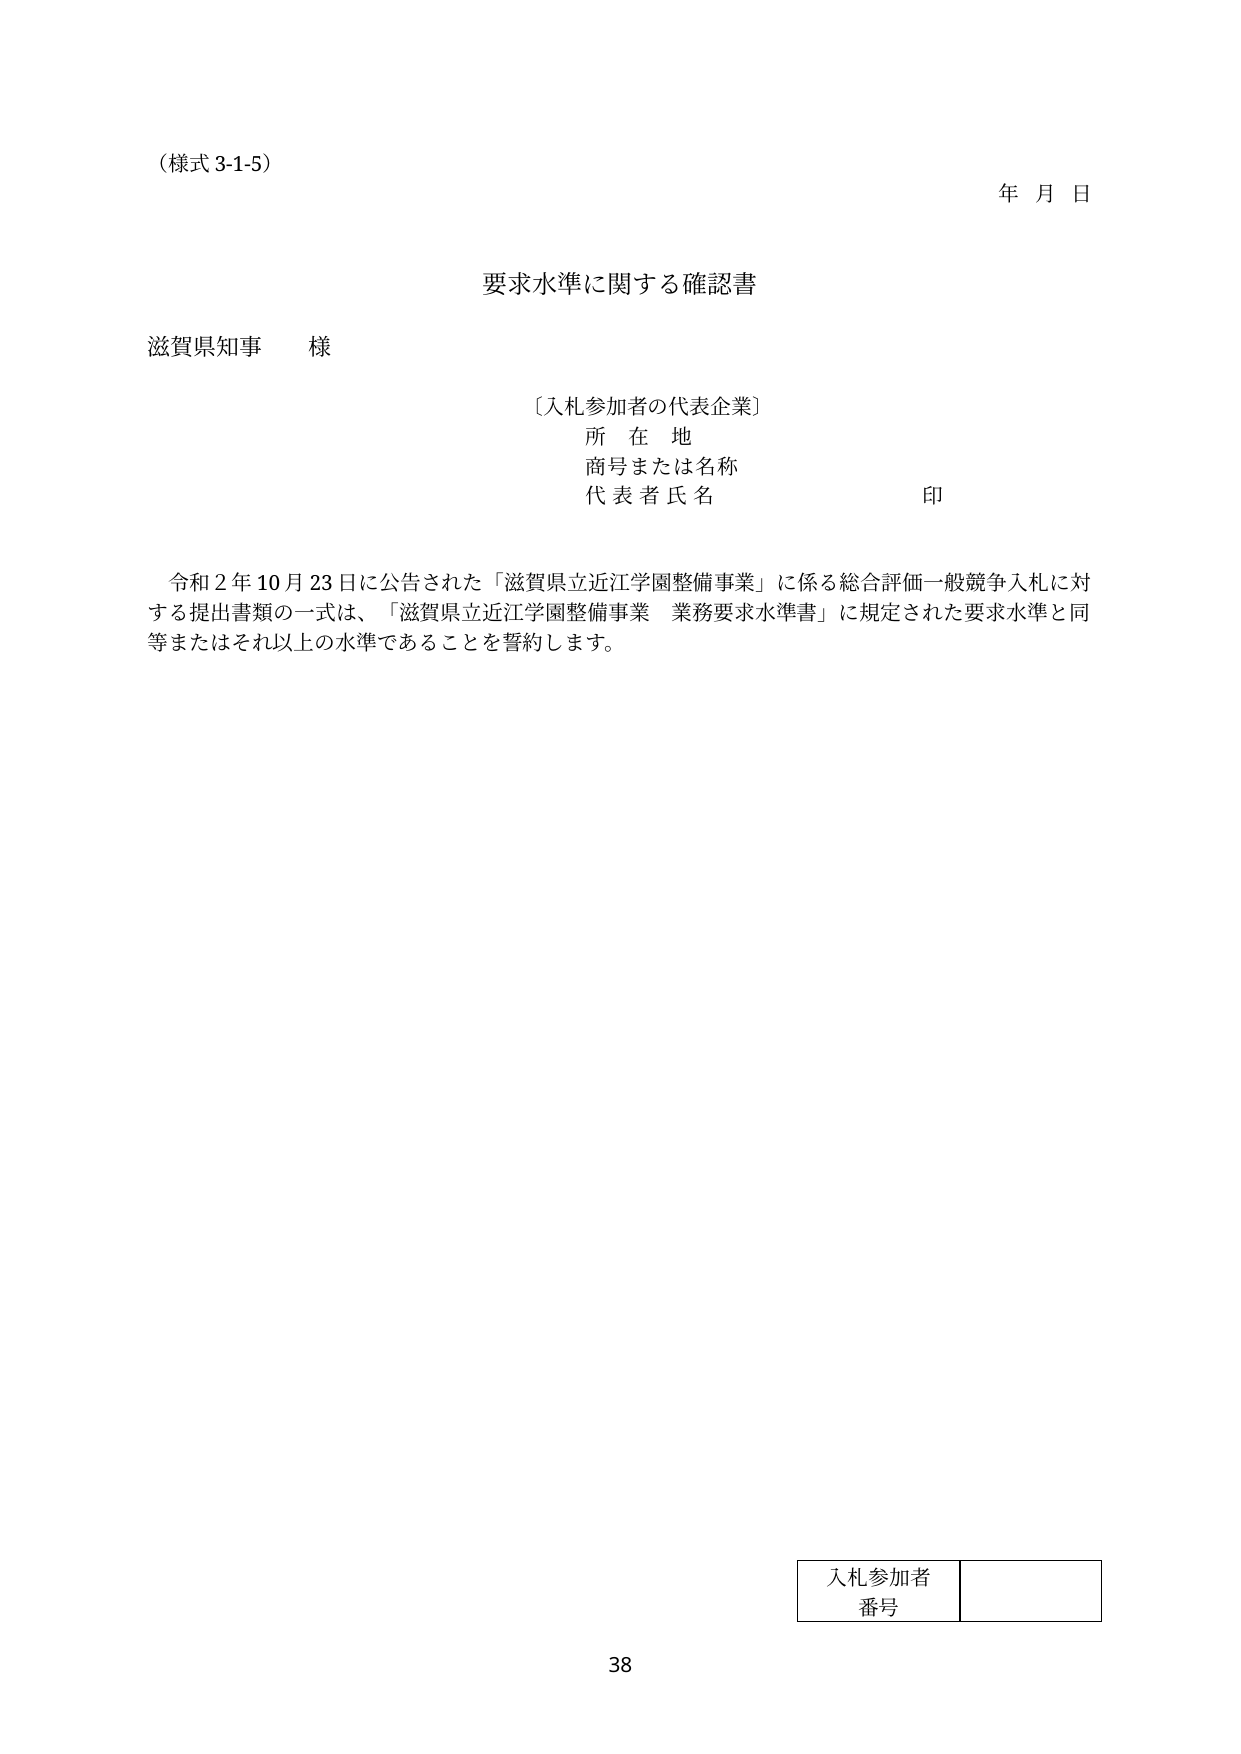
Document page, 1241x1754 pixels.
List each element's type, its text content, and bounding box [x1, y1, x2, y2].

text 年 月 日 [148, 178, 1092, 208]
text 要求水準に関する確認書 [148, 264, 1092, 301]
text 〔入札参加者の代表企業〕 [148, 390, 1092, 420]
text 滋賀県知事 様 [148, 329, 1092, 362]
text 商号または名称 [497, 450, 1092, 480]
text 令和２年10月23日に公告された「滋賀県立近江学園整備事業」に係る総合評価一般競争入札に対する提出書類の一式は、「滋賀県立近江学園整備事業 業務要求水準書」に規定された要求水準と同等またはそれ以上の水準であることを誓約します。 [148, 567, 1092, 657]
text （様式3-1-5） [148, 148, 1092, 178]
text 代表者氏名 印 [497, 480, 1092, 510]
text 所在地 [497, 420, 1092, 450]
